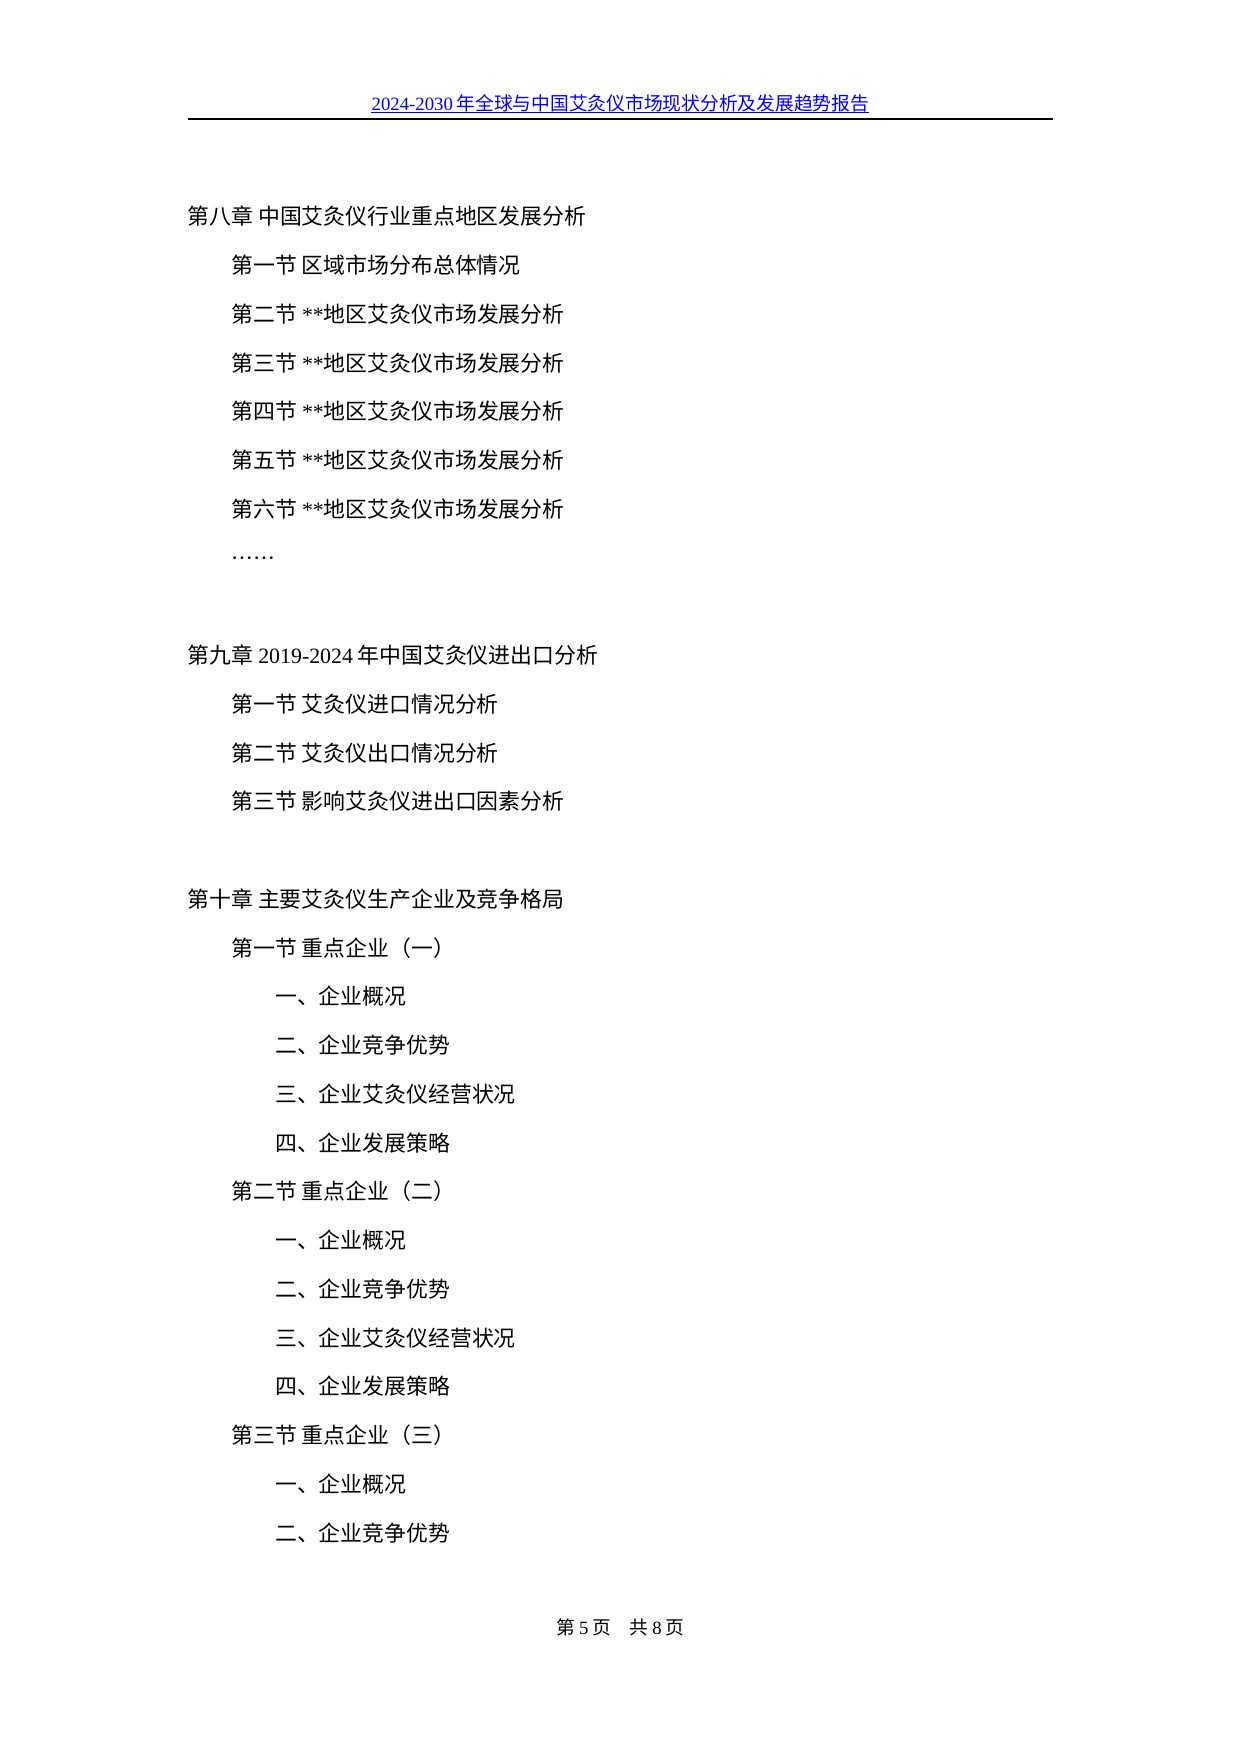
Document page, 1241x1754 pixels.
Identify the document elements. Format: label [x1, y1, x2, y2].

text [187, 150, 1053, 1548]
